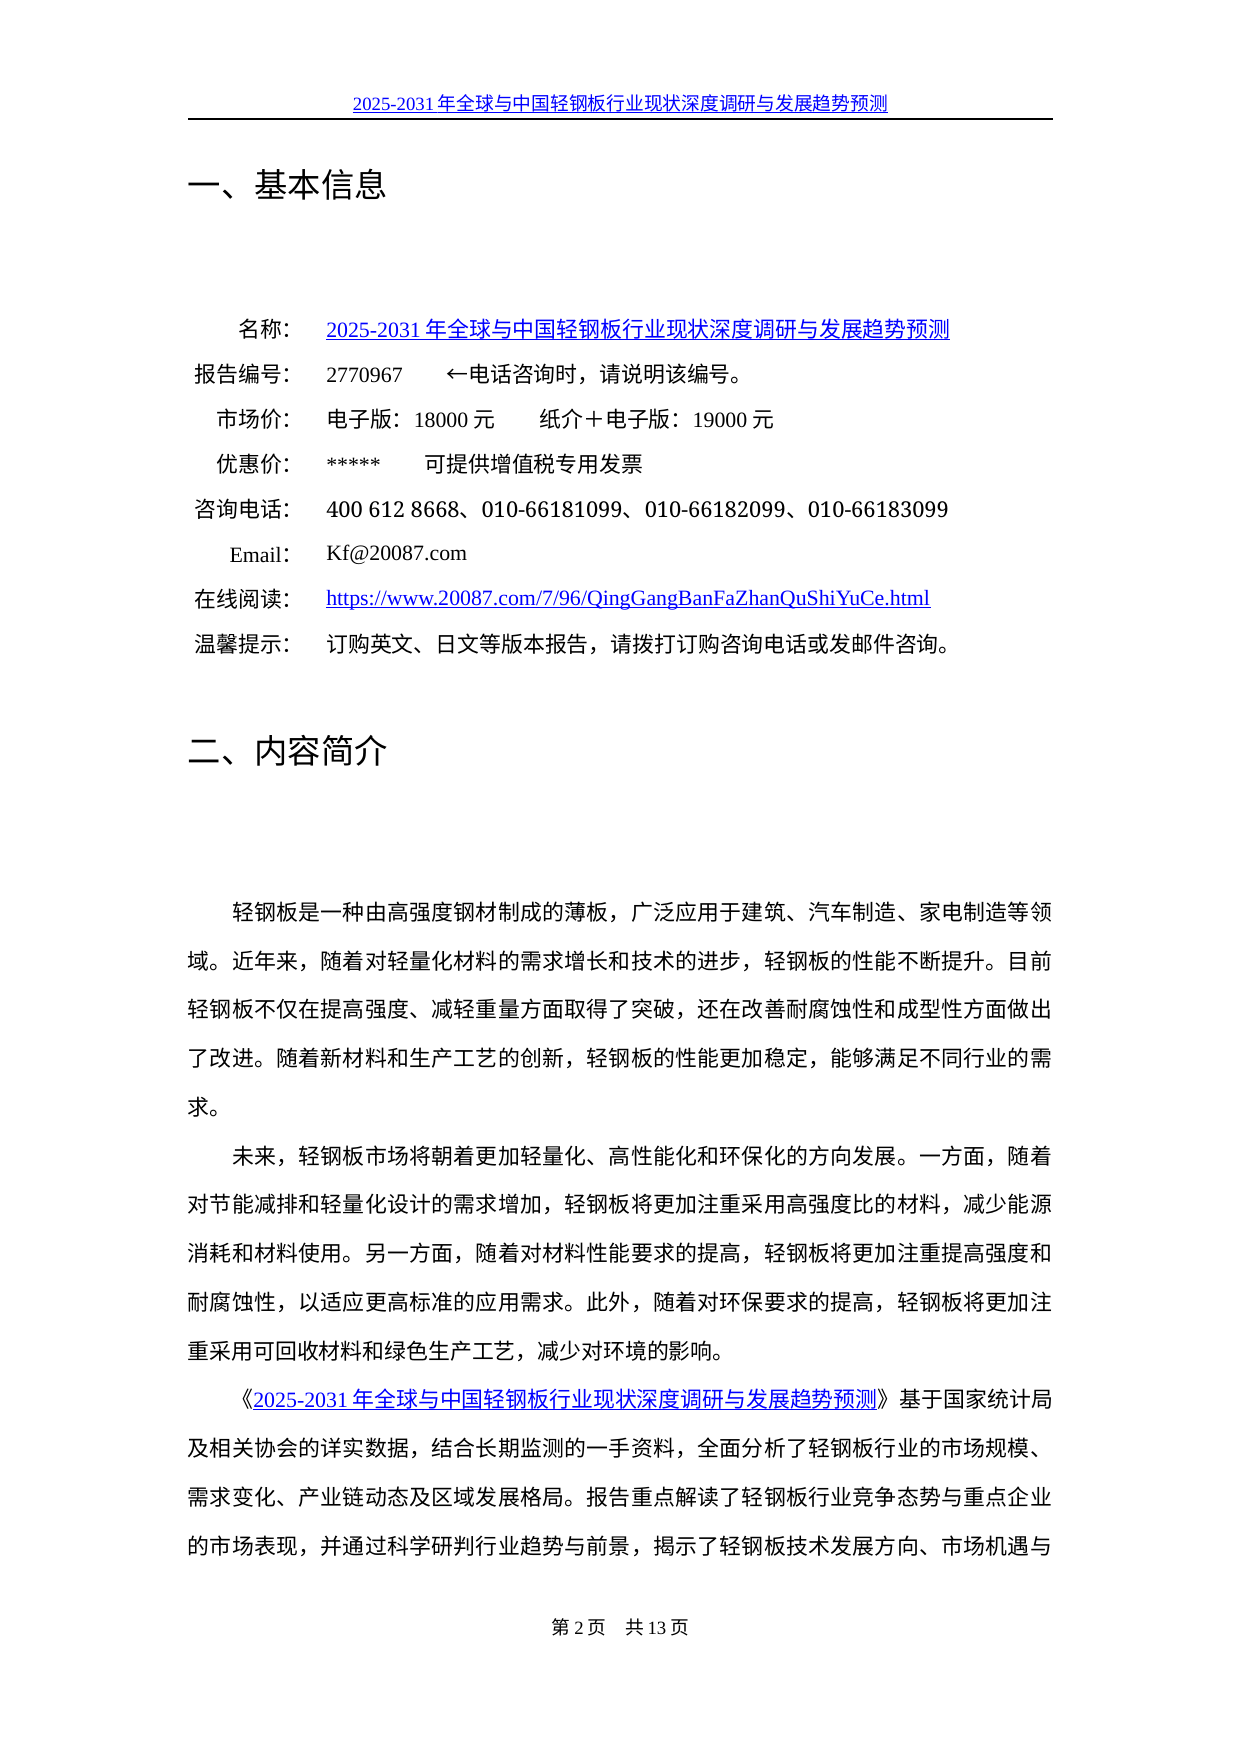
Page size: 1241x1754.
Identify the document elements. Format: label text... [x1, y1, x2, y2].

title 一、基本信息 [187, 150, 1053, 215]
table_cell Kf@20087.com [315, 537, 1073, 582]
table_cell 在线阅读： [167, 582, 315, 627]
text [187, 894, 1053, 1561]
table_cell 订购英文、日文等版本报告，请拨打订购咨询电话或发邮件咨询。 [315, 627, 1073, 672]
table_cell 温馨提示： [167, 627, 315, 672]
table_cell ***** 可提供增值税专用发票 [315, 447, 1073, 492]
table_cell Email： [167, 537, 315, 582]
table_cell 优惠价： [167, 447, 315, 492]
table_cell [315, 582, 1073, 627]
table_header 2025-2031年全球与中国轻钢板行业现状深度调研与发展趋势预测 [315, 312, 1073, 357]
table_header 名称： [167, 312, 315, 357]
table_cell 咨询电话： [167, 492, 315, 537]
table_cell 2770967 ←电话咨询时，请说明该编号。 [315, 357, 1073, 402]
table_cell 报告编号： [167, 357, 315, 402]
title 二、内容简介 [187, 717, 1053, 782]
table_cell 电子版：18000 元 纸介＋电子版：19000 元 [315, 402, 1073, 447]
table_cell 市场价： [167, 402, 315, 447]
table_cell 400 612 8668、010-66181099、010-66182099、010-66183099 [315, 492, 1073, 537]
